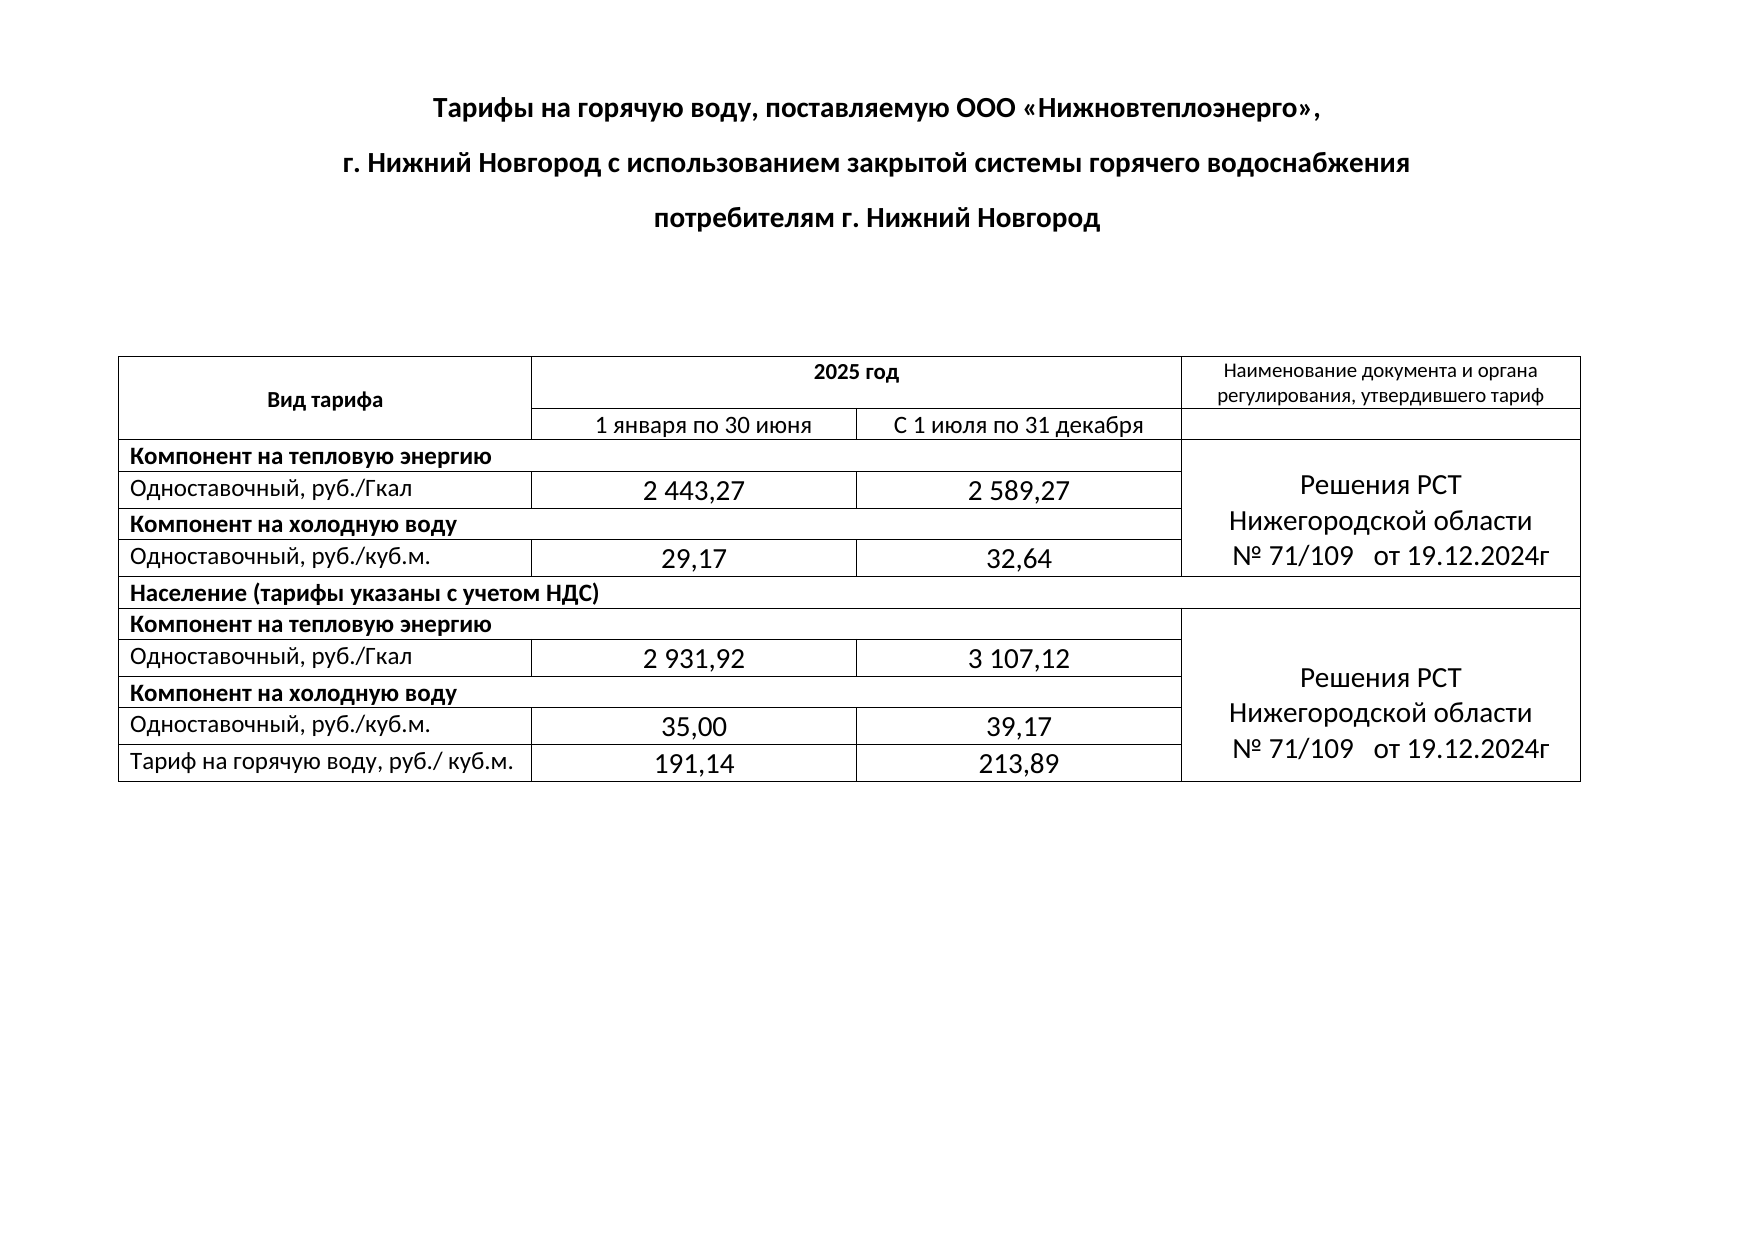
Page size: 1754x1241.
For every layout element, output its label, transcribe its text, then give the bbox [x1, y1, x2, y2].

table_cell Решения РСТ Нижегородской области № 71/109 от 19.12.2024г [1182, 440, 1580, 576]
table_cell 29,17 [532, 540, 856, 576]
table_cell Одноставочный, руб./куб.м. [119, 708, 531, 744]
table_cell 3 107,12 [857, 640, 1181, 676]
table_cell 39,17 [857, 708, 1181, 744]
table_cell 213,89 [857, 745, 1181, 781]
table_cell 35,00 [532, 708, 856, 744]
table_cell Население (тарифы указаны с учетом НДС) [119, 577, 1580, 607]
table_cell 191,14 [532, 745, 856, 781]
table_cell Одноставочный, руб./куб.м. [119, 540, 531, 576]
table_cell С 1 января по 30 июня [532, 409, 856, 439]
table_cell С 1 июля по 31 декабря [857, 409, 1181, 439]
table_cell Компонент на холодную воду [119, 677, 1181, 707]
text Тарифы на горячую воду, поставляемую ООО «Нижновтеплоэнерго», [118, 89, 1636, 124]
table_cell Одноставочный, руб./Гкал [119, 640, 531, 676]
table_cell 2 443,27 [532, 472, 856, 508]
table_cell 2 589,27 [857, 472, 1181, 508]
table_header Наименование документа и органа регулирования, утвердившего тариф [1182, 357, 1580, 408]
table_cell Одноставочный, руб./Гкал [119, 472, 531, 508]
table_cell Решения РСТ Нижегородской области № 71/109 от 19.12.2024г [1182, 609, 1580, 781]
text потребителям г. Нижний Новгород [118, 199, 1636, 234]
table_cell Компонент на тепловую энергию [119, 609, 1181, 639]
table_header 2025 год [532, 357, 1181, 408]
table_cell [1182, 409, 1580, 439]
text г. Нижний Новгород с использованием закрытой системы горячего водоснабжения [118, 144, 1636, 179]
table_cell Компонент на холодную воду [119, 509, 1181, 539]
table_header Вид тарифа [119, 357, 531, 439]
table_cell 32,64 [857, 540, 1181, 576]
table_cell Тариф на горячую воду, руб./ куб.м. [119, 745, 531, 781]
table_cell 2 931,92 [532, 640, 856, 676]
table_cell Компонент на тепловую энергию [119, 440, 1181, 471]
